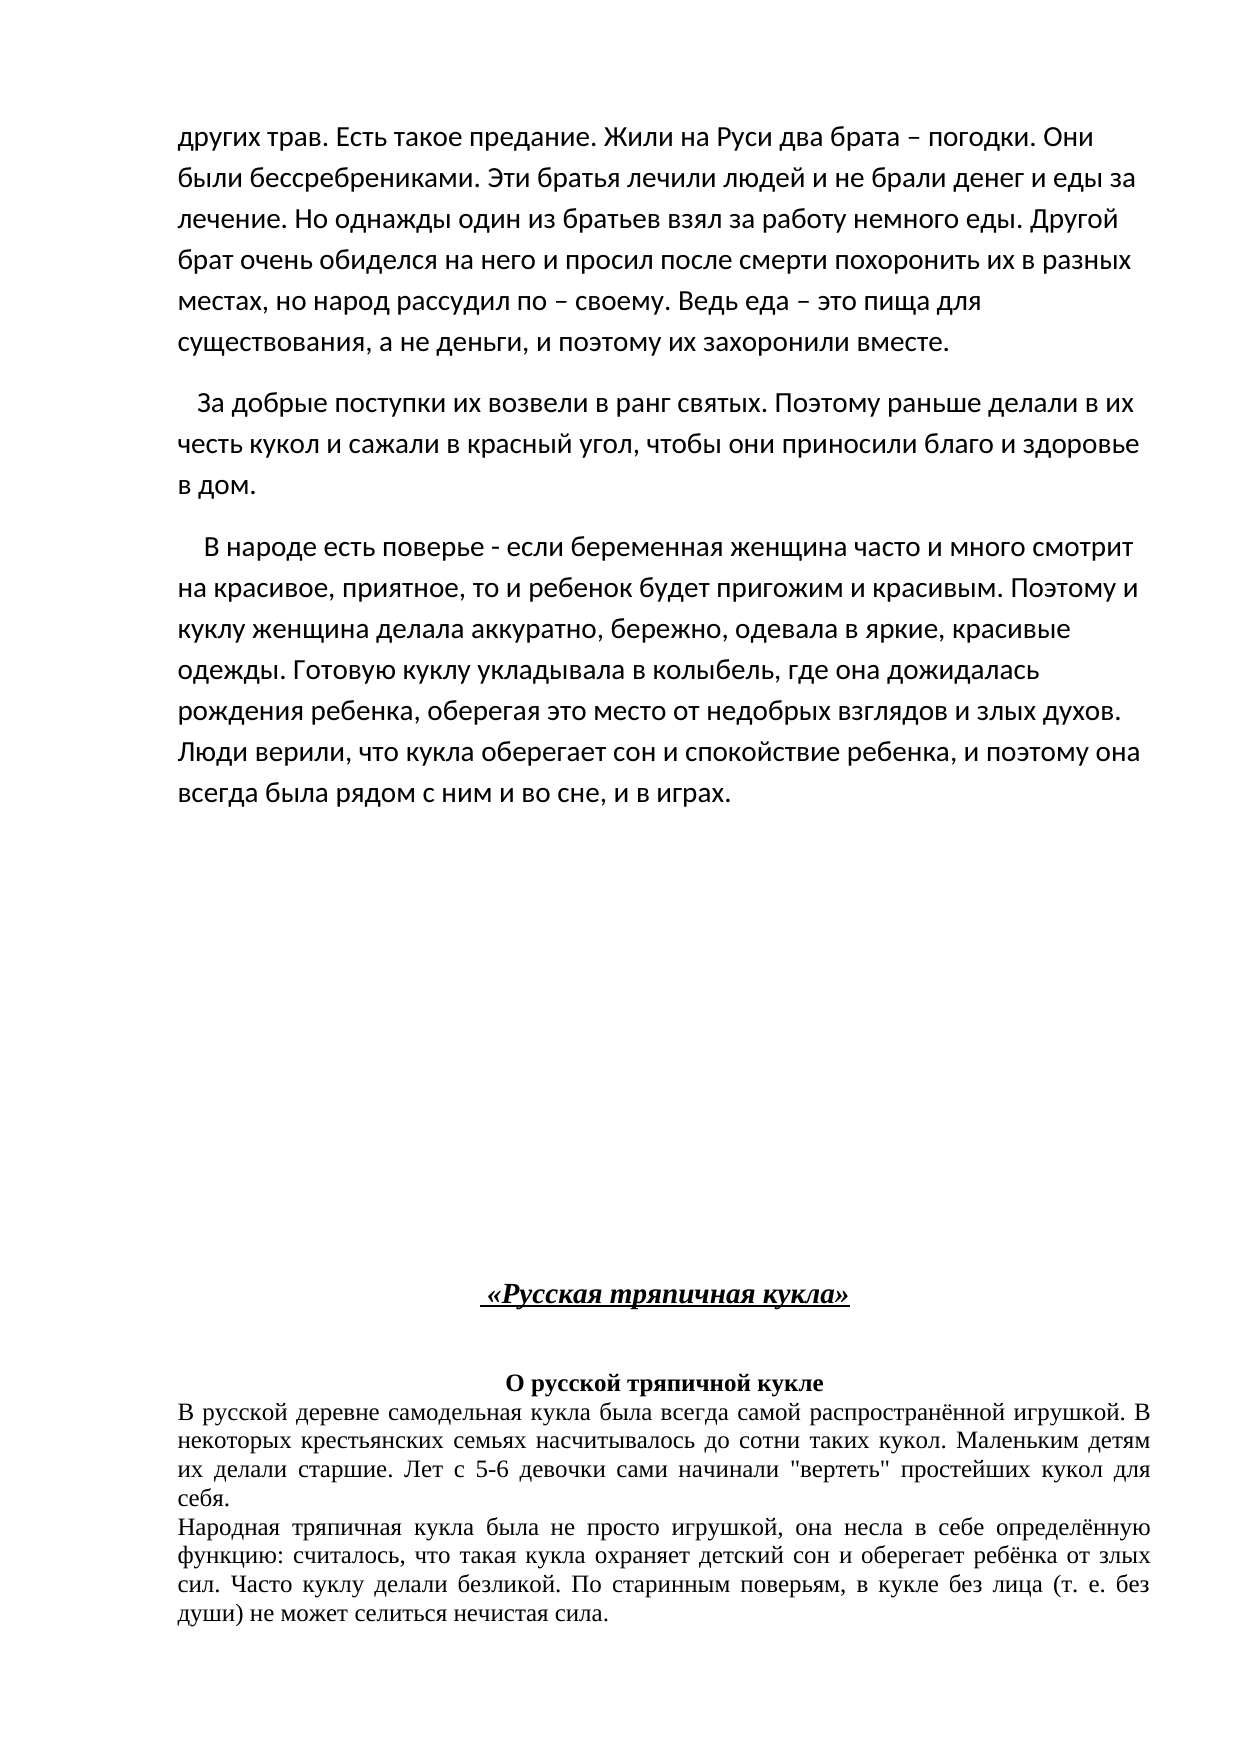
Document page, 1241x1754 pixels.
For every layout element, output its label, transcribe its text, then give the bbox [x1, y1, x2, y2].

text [177, 118, 1152, 358]
text Народная тряпичная кукла была не просто игрушкой, она несла в себе определённую функцию: считалось, что такая кукла охраняет детский сон и оберегает ребёнка от злых сил. Часто куклу делали безликой. По старинным поверьям, в кукле без лица (т. е. без души) не может селиться нечистая сила. [177, 1512, 1152, 1627]
text «Русская тряпичная кукла» [177, 1276, 1152, 1310]
text За добрые поступки их возвели в ранг святых. Поэтому раньше делали в их честь кукол и сажали в красный угол, чтобы они приносили благо и здоровье в дом. [177, 384, 1152, 502]
text В народе есть поверье - если беременная женщина часто и много смотрит на красивое, приятное, то и ребенок будет пригожим и красивым. Поэтому и куклу женщина делала аккуратно, бережно, одевала в яркие, красивые одежды. Готовую куклу укладывала в колыбель, где она дожидалась рождения ребенка, оберегая это место от недобрых взглядов и злых духов. Люди верили, что кукла оберегает сон и спокойствие ребенка, и поэтому она всегда была рядом с ним и во сне, и в играх. [177, 528, 1152, 809]
text В русской деревне самодельная кукла была всегда самой распространённой игрушкой. В некоторых крестьянских семьях насчитывалось до сотни таких кукол. Маленьким детям их делали старшие. Лет с 5-6 девочки сами начинали "вертеть" простейших кукол для себя. [177, 1397, 1152, 1512]
text О русской тряпичной кукле [177, 1368, 1152, 1397]
